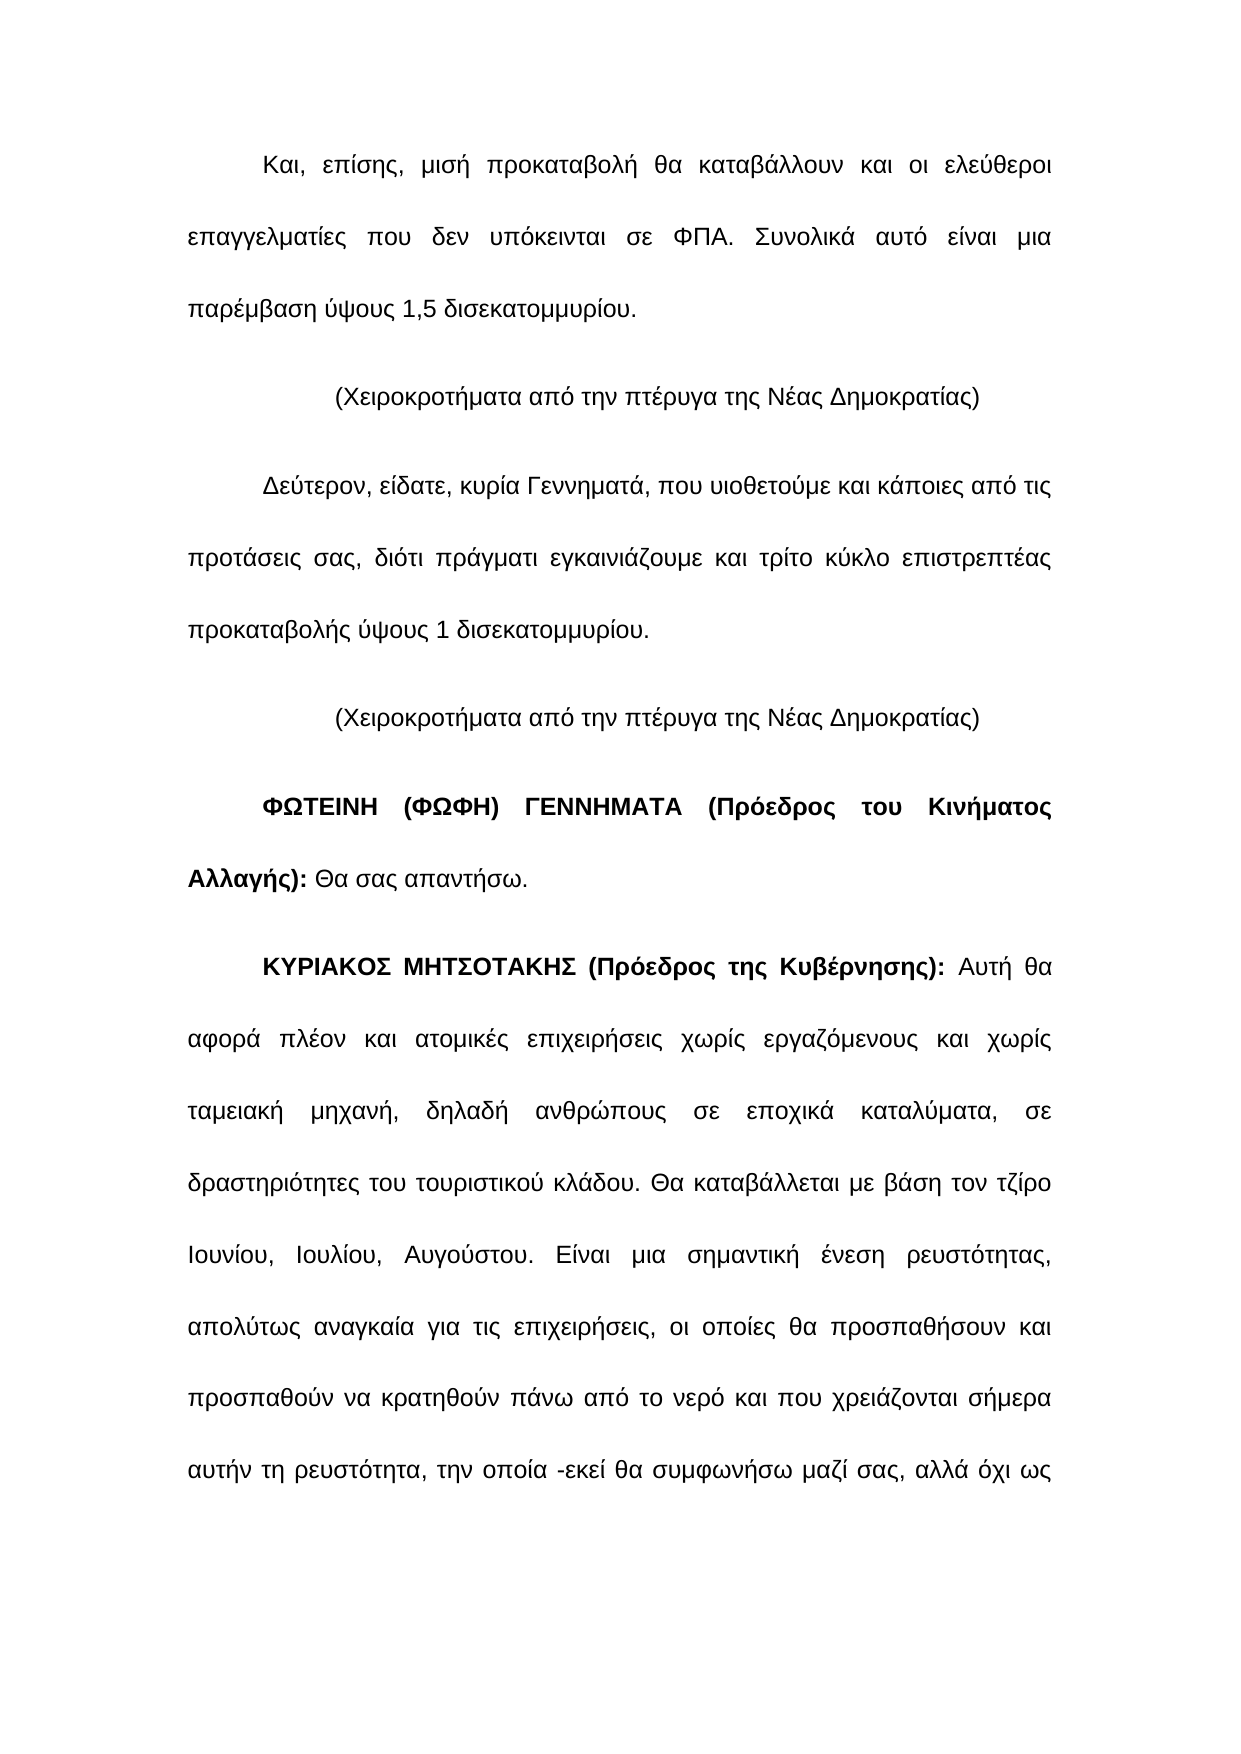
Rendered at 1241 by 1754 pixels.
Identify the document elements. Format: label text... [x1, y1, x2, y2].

text (Χειροκροτήματα από την πτέρυγα της Νέας Δημοκρατίας) [187, 382, 1053, 411]
text (Χειροκροτήματα από την πτέρυγα της Νέας Δημοκρατίας) [187, 703, 1053, 732]
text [187, 952, 1053, 1484]
text Και, επίσης, μισή προκαταβολή θα καταβάλλουν και οι ελεύθεροι επαγγελματίες που δεν υπόκεινται σε ΦΠΑ. Συνολικά αυτό είναι μια παρέμβαση ύψους 1,5 δισεκατομμυρίου. [187, 150, 1053, 322]
text ΦΩΤΕΙΝΗ (ΦΩΦΗ) ΓΕΝΝΗΜΑΤΑ (Πρόεδρος του Κινήματος Αλλαγής): Θα σας απαντήσω. [187, 792, 1053, 892]
text Δεύτερον, είδατε, κυρία Γεννηματά, που υιοθετούμε και κάποιες από τις προτάσεις σας, διότι πράγματι εγκαινιάζουμε και τρίτο κύκλο επιστρεπτέας προκαταβολής ύψους 1 δισεκατομμυρίου. [187, 471, 1053, 643]
